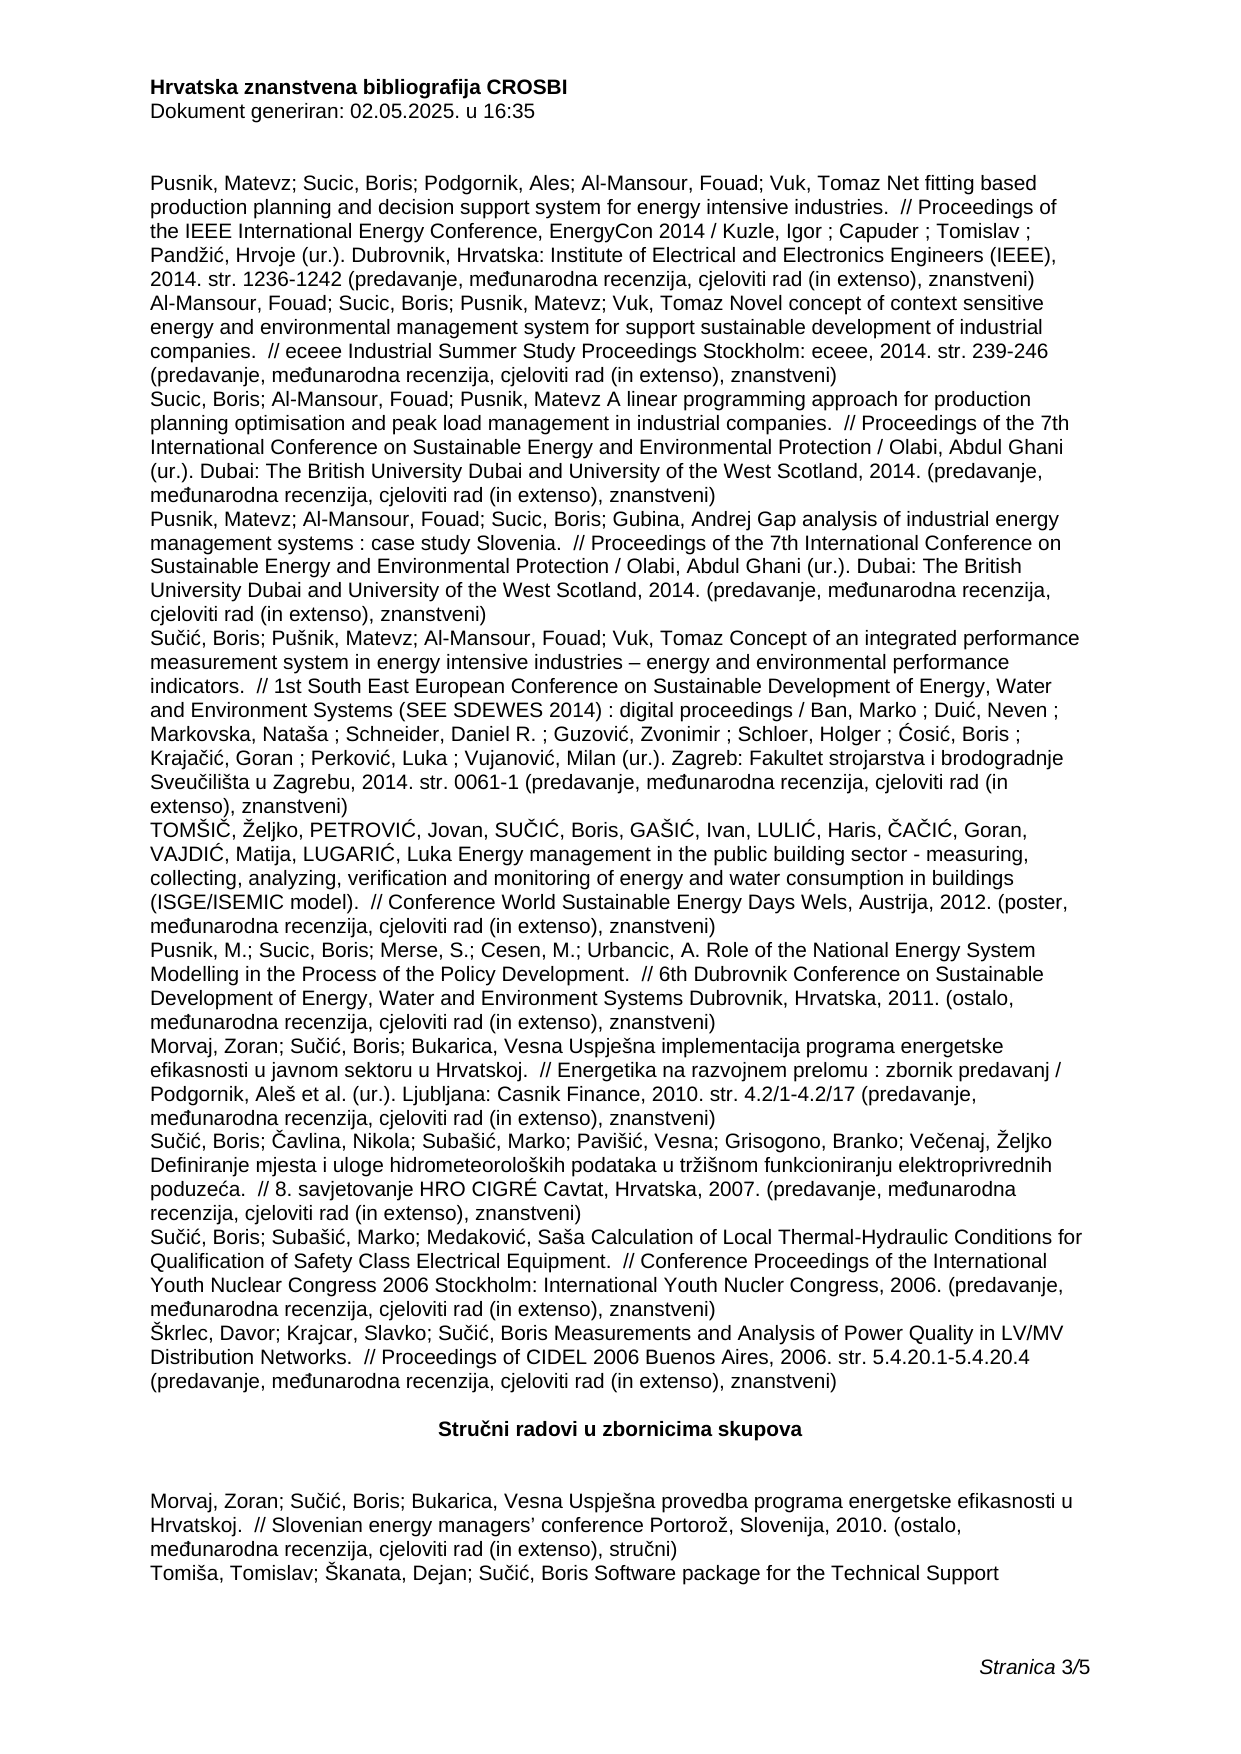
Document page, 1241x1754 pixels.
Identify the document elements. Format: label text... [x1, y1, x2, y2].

text Sučić, Boris; Subašić, Marko; Medaković, Saša [150, 1225, 1090, 1321]
text Al-Mansour, Fouad; Sucic, Boris; Pusnik, Matevz; Vuk, Tomaz [150, 291, 1090, 387]
text Morvaj, Zoran; Sučić, Boris; Bukarica, Vesna [150, 1033, 1090, 1129]
text Pusnik, Matevz; Al-Mansour, Fouad; Sucic, Boris; Gubina, Andrej [150, 506, 1090, 626]
text Sučić, Boris; Pušnik, Matevz; Al-Mansour, Fouad; Vuk, Tomaz [150, 626, 1090, 818]
text Pusnik, Matevz; Sucic, Boris; Podgornik, Ales; Al-Mansour, Fouad; Vuk, Tomaz [150, 171, 1090, 291]
text Pusnik, M.; Sucic, Boris; Merse, S.; Cesen, M.; Urbancic, A. [150, 938, 1090, 1033]
text Sučić, Boris; Čavlina, Nikola; Subašić, Marko; Pavišić, Vesna; Grisogono, Branko; Večenaj, Željko [150, 1129, 1090, 1225]
subtitle Stručni radovi u zbornicima skupova [150, 1417, 1090, 1441]
text Sucic, Boris; Al-Mansour, Fouad; Pusnik, Matevz [150, 387, 1090, 506]
text Morvaj, Zoran; Sučić, Boris; Bukarica, Vesna [150, 1489, 1090, 1561]
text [150, 1561, 1090, 1584]
text TOMŠIČ, Željko, PETROVIĆ, Jovan, SUČIĆ, Boris, GAŠIĆ, Ivan, LULIĆ, Haris, ČAČIĆ, Goran, VAJDIĆ, Matija, LUGARIĆ, Luka [150, 818, 1090, 938]
text Škrlec, Davor; Krajcar, Slavko; Sučić, Boris [150, 1321, 1090, 1393]
